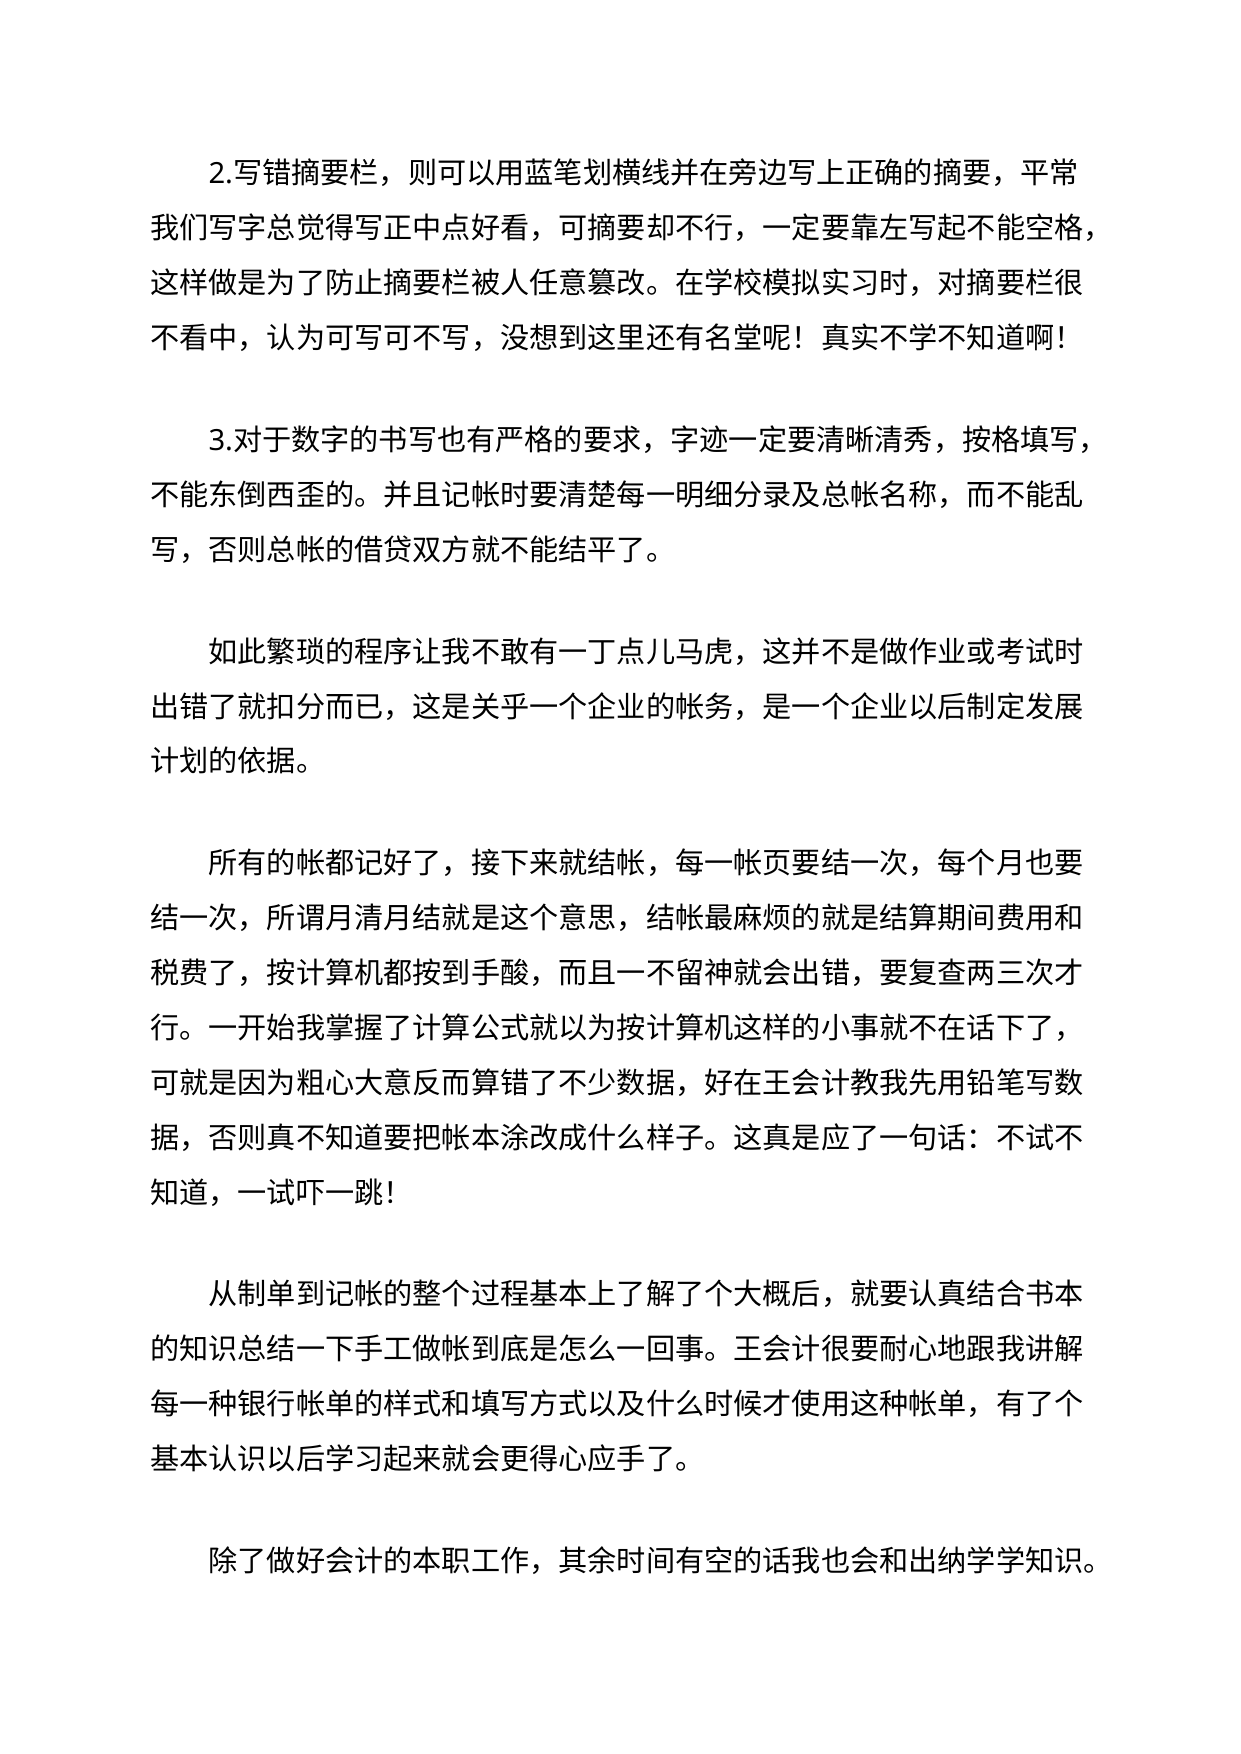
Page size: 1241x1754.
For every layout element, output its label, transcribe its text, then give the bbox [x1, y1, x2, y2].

text 2.写错摘要栏，则可以用蓝笔划横线并在旁边写上正确的摘要，平常我们写字总觉得写正中点好看，可摘要却不行，一定要靠左写起不能空格，这样做是为了防止摘要栏被人任意篡改。在学校模拟实习时，对摘要栏很不看中，认为可写可不写，没想到这里还有名堂呢！真实不学不知道啊！ [150, 150, 1090, 357]
text 从制单到记帐的整个过程基本上了解了个大概后，就要认真结合书本的知识总结一下手工做帐到底是怎么一回事。王会计很要耐心地跟我讲解每一种银行帐单的样式和填写方式以及什么时候才使用这种帐单，有了个基本认识以后学习起来就会更得心应手了。 [150, 1271, 1090, 1478]
text 3.对于数字的书写也有严格的要求，字迹一定要清晰清秀，按格填写，不能东倒西歪的。并且记帐时要清楚每一明细分录及总帐名称，而不能乱写，否则总帐的借贷双方就不能结平了。 [150, 417, 1090, 569]
text 如此繁琐的程序让我不敢有一丁点儿马虎，这并不是做作业或考试时出错了就扣分而已，这是关乎一个企业的帐务，是一个企业以后制定发展计划的依据。 [150, 628, 1090, 780]
text 所有的帐都记好了，接下来就结帐，每一帐页要结一次，每个月也要结一次，所谓月清月结就是这个意思，结帐最麻烦的就是结算期间费用和税费了，按计算机都按到手酸，而且一不留神就会出错，要复查两三次才行。一开始我掌握了计算公式就以为按计算机这样的小事就不在话下了，可就是因为粗心大意反而算错了不少数据，好在王会计教我先用铅笔写数据，否则真不知道要把帐本涂改成什么样子。这真是应了一句话：不试不知道，一试吓一跳！ [150, 840, 1090, 1211]
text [150, 1537, 1090, 1580]
